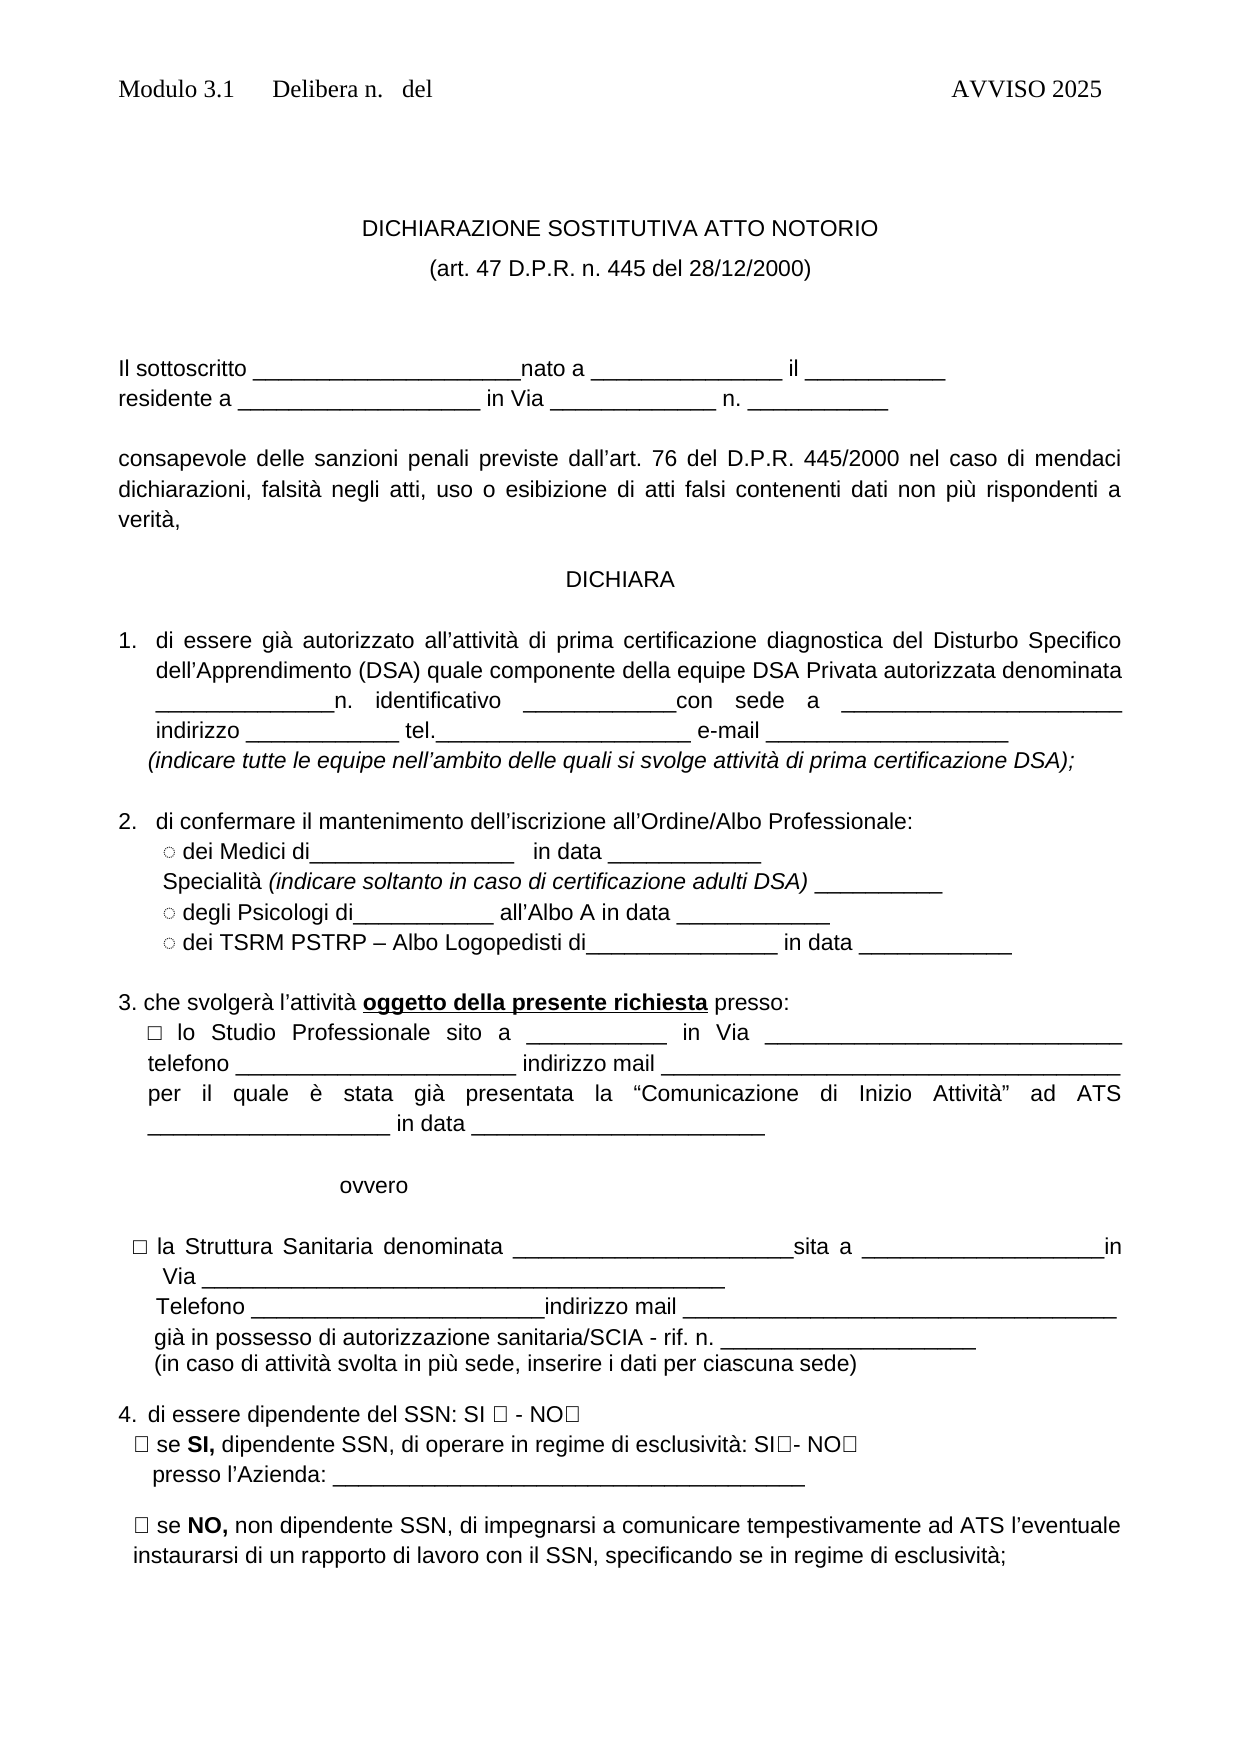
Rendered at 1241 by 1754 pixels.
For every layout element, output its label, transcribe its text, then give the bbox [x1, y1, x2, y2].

text Telefono _______________________indirizzo mail __________________________________ [118, 1293, 1122, 1319]
text già in possesso di autorizzazione sanitaria/SCIA - rif. n. ____________________ [118, 1323, 1122, 1350]
list di essere già autorizzato all’attività di prima certificazione diagnostica del Disturbo Specifico dell’Apprendimento (DSA) quale componente della equipe DSA Privata autorizzata denominata ______________n. identificativo ____________con sede a ______________________ indirizzo ____________ tel.____________________ e-mail ___________________ [118, 627, 1122, 744]
text DICHIARA [118, 566, 1122, 593]
text (indicare tutte le equipe nell’ambito delle quali si svolge attività di prima certificazione DSA); [148, 747, 1122, 774]
text presso l’Azienda: _____________________________________ [118, 1461, 1122, 1488]
text 󠄀 degli Psicologi di___________ all’Albo A in data ____________ [148, 898, 1122, 925]
text □ la Struttura Sanitaria denominata ______________________sita a ___________________in Via _________________________________________ [133, 1233, 1122, 1289]
text Specialità (indicare soltanto in caso di certificazione adulti DSA) __________ [148, 868, 1122, 895]
text (art. 47 D.P.R. n. 445 del 28/12/2000) [118, 255, 1122, 281]
text (in caso di attività svolta in più sede, inserire i dati per ciascuna sede) [148, 1350, 1122, 1376]
text Il sottoscritto _____________________nato a _______________ il ___________ [118, 355, 1122, 381]
text per il quale è stata già presentata la “Comunicazione di Inizio Attività” ad ATS ___________________ in data _______________________ [148, 1080, 1122, 1136]
text ovvero [148, 1172, 1122, 1199]
text 3. che svolgerà l’attività oggetto della presente richiesta presso: [118, 989, 1122, 1016]
text □ lo Studio Professionale sito a ___________ in Via ____________________________ telefono ______________________ indirizzo mail ____________________________________ [148, 1019, 1122, 1076]
text 󠄀 dei TSRM PSTRP – Albo Logopedisti di_______________ in data ____________ [148, 929, 1122, 955]
list di confermare il mantenimento dell’iscrizione all’Ordine/Albo Professionale: [118, 808, 1122, 834]
text consapevole delle sanzioni penali previste dall’art. 76 del D.P.R. 445/2000 nel caso di mendaci dichiarazioni, falsità negli atti, uso o esibizione di atti falsi contenenti dati non più rispondenti a verità, [118, 445, 1122, 532]
list di essere dipendente del SSN: SI  - NO [118, 1401, 1122, 1427]
text residente a ___________________ in Via _____________ n. ___________ [118, 385, 1122, 411]
text 󠄀 dei Medici di________________ in data ____________ [148, 838, 1122, 864]
text  se NO, non dipendente SSN, di impegnarsi a comunicare tempestivamente ad ATS l’eventuale instaurarsi di un rapporto di lavoro con il SSN, specificando se in regime di esclusività; [133, 1512, 1122, 1569]
text  se SI, dipendente SSN, di operare in regime di esclusività: SI- NO [133, 1431, 1122, 1457]
text DICHIARAZIONE SOSTITUTIVA ATTO NOTORIO [118, 215, 1122, 242]
